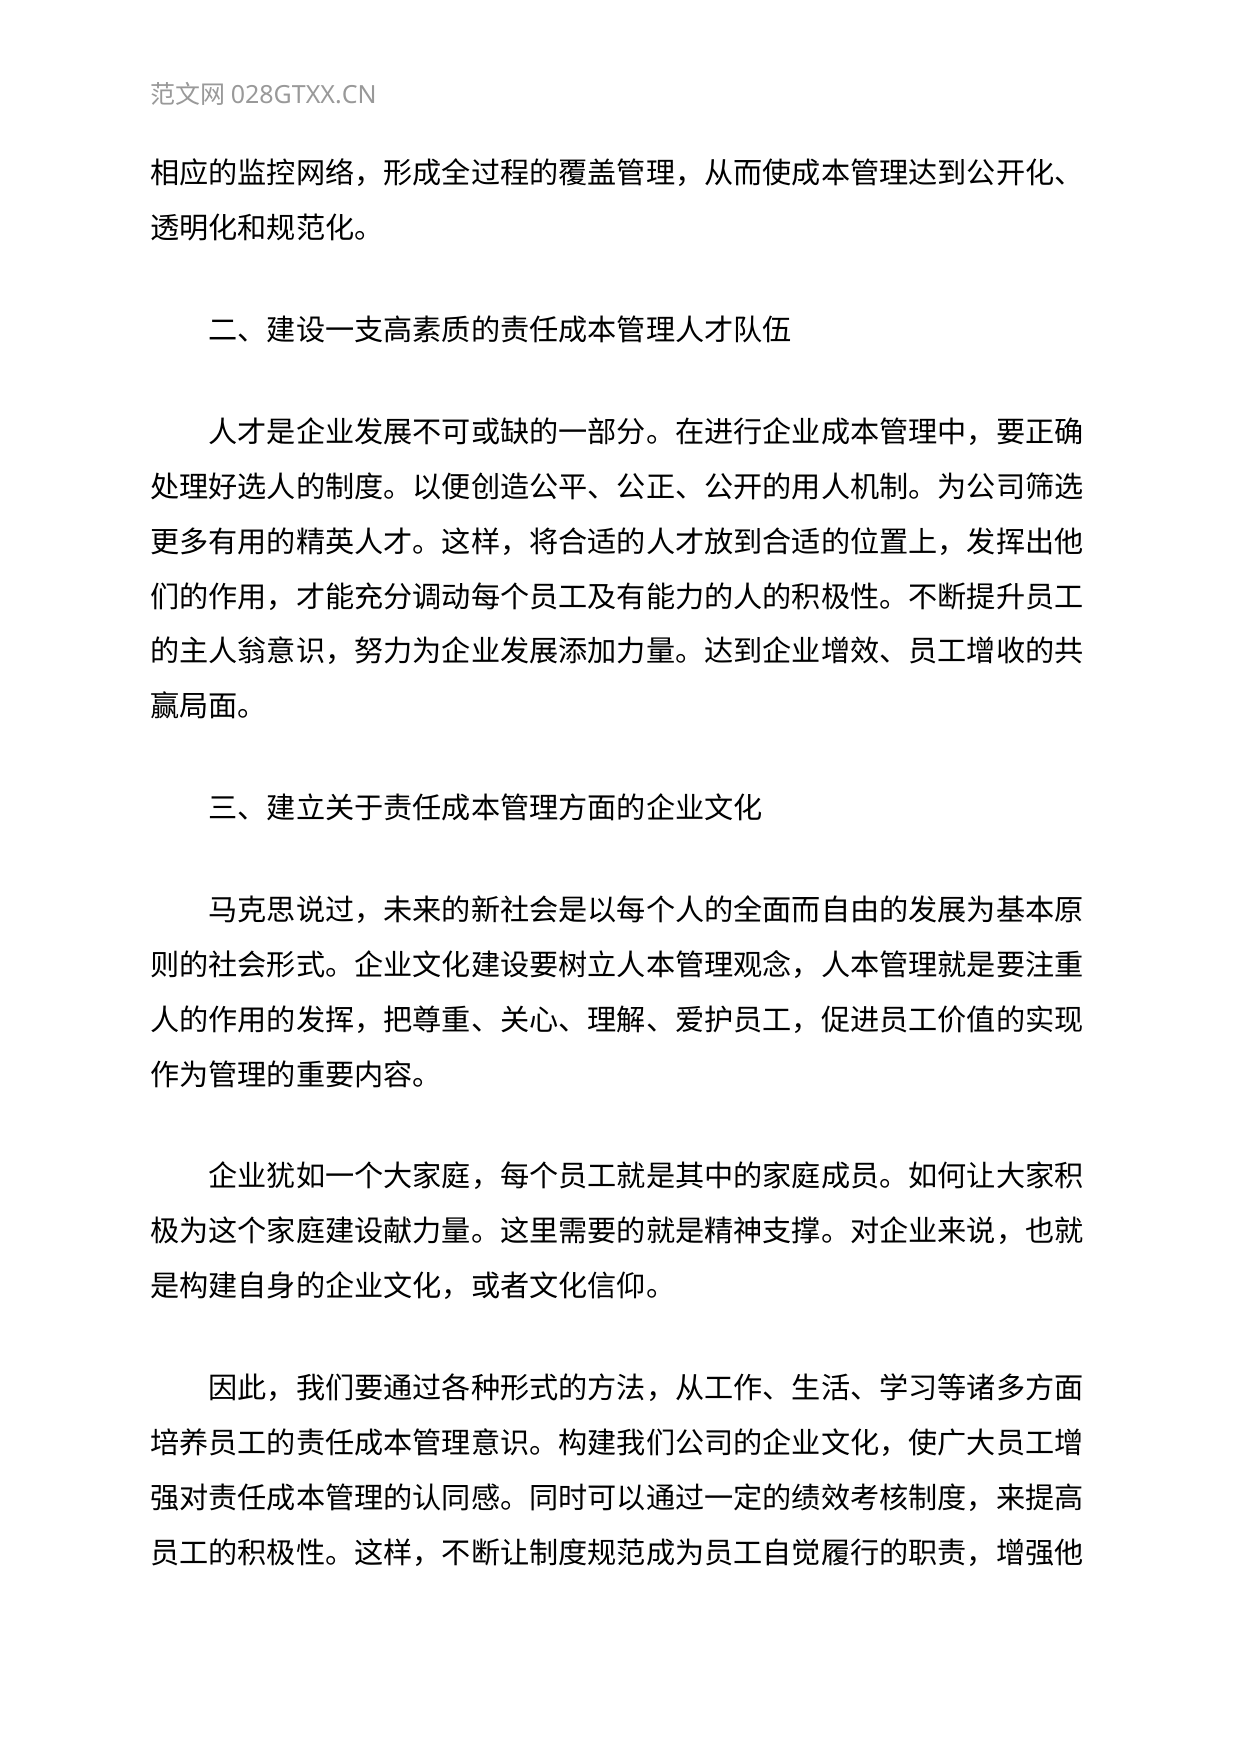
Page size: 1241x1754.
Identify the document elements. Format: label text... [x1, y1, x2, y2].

text 企业犹如一个大家庭，每个员工就是其中的家庭成员。如何让大家积极为这个家庭建设献力量。这里需要的就是精神支撑。对企业来说，也就是构建自身的企业文化，或者文化信仰。 [150, 1153, 1090, 1305]
text 三、建立关于责任成本管理方面的企业文化 [150, 785, 1090, 827]
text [150, 150, 1090, 247]
text 马克思说过，未来的新社会是以每个人的全面而自由的发展为基本原则的社会形式。企业文化建设要树立人本管理观念，人本管理就是要注重人的作用的发挥，把尊重、关心、理解、爱护员工，促进员工价值的实现作为管理的重要内容。 [150, 886, 1090, 1093]
text 人才是企业发展不可或缺的一部分。在进行企业成本管理中，要正确处理好选人的制度。以便创造公平、公正、公开的用人机制。为公司筛选更多有用的精英人才。这样，将合适的人才放到合适的位置上，发挥出他们的作用，才能充分调动每个员工及有能力的人的积极性。不断提升员工的主人翁意识，努力为企业发展添加力量。达到企业增效、员工增收的共赢局面。 [150, 408, 1090, 725]
text 二、建设一支高素质的责任成本管理人才队伍 [150, 307, 1090, 349]
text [150, 1364, 1090, 1571]
